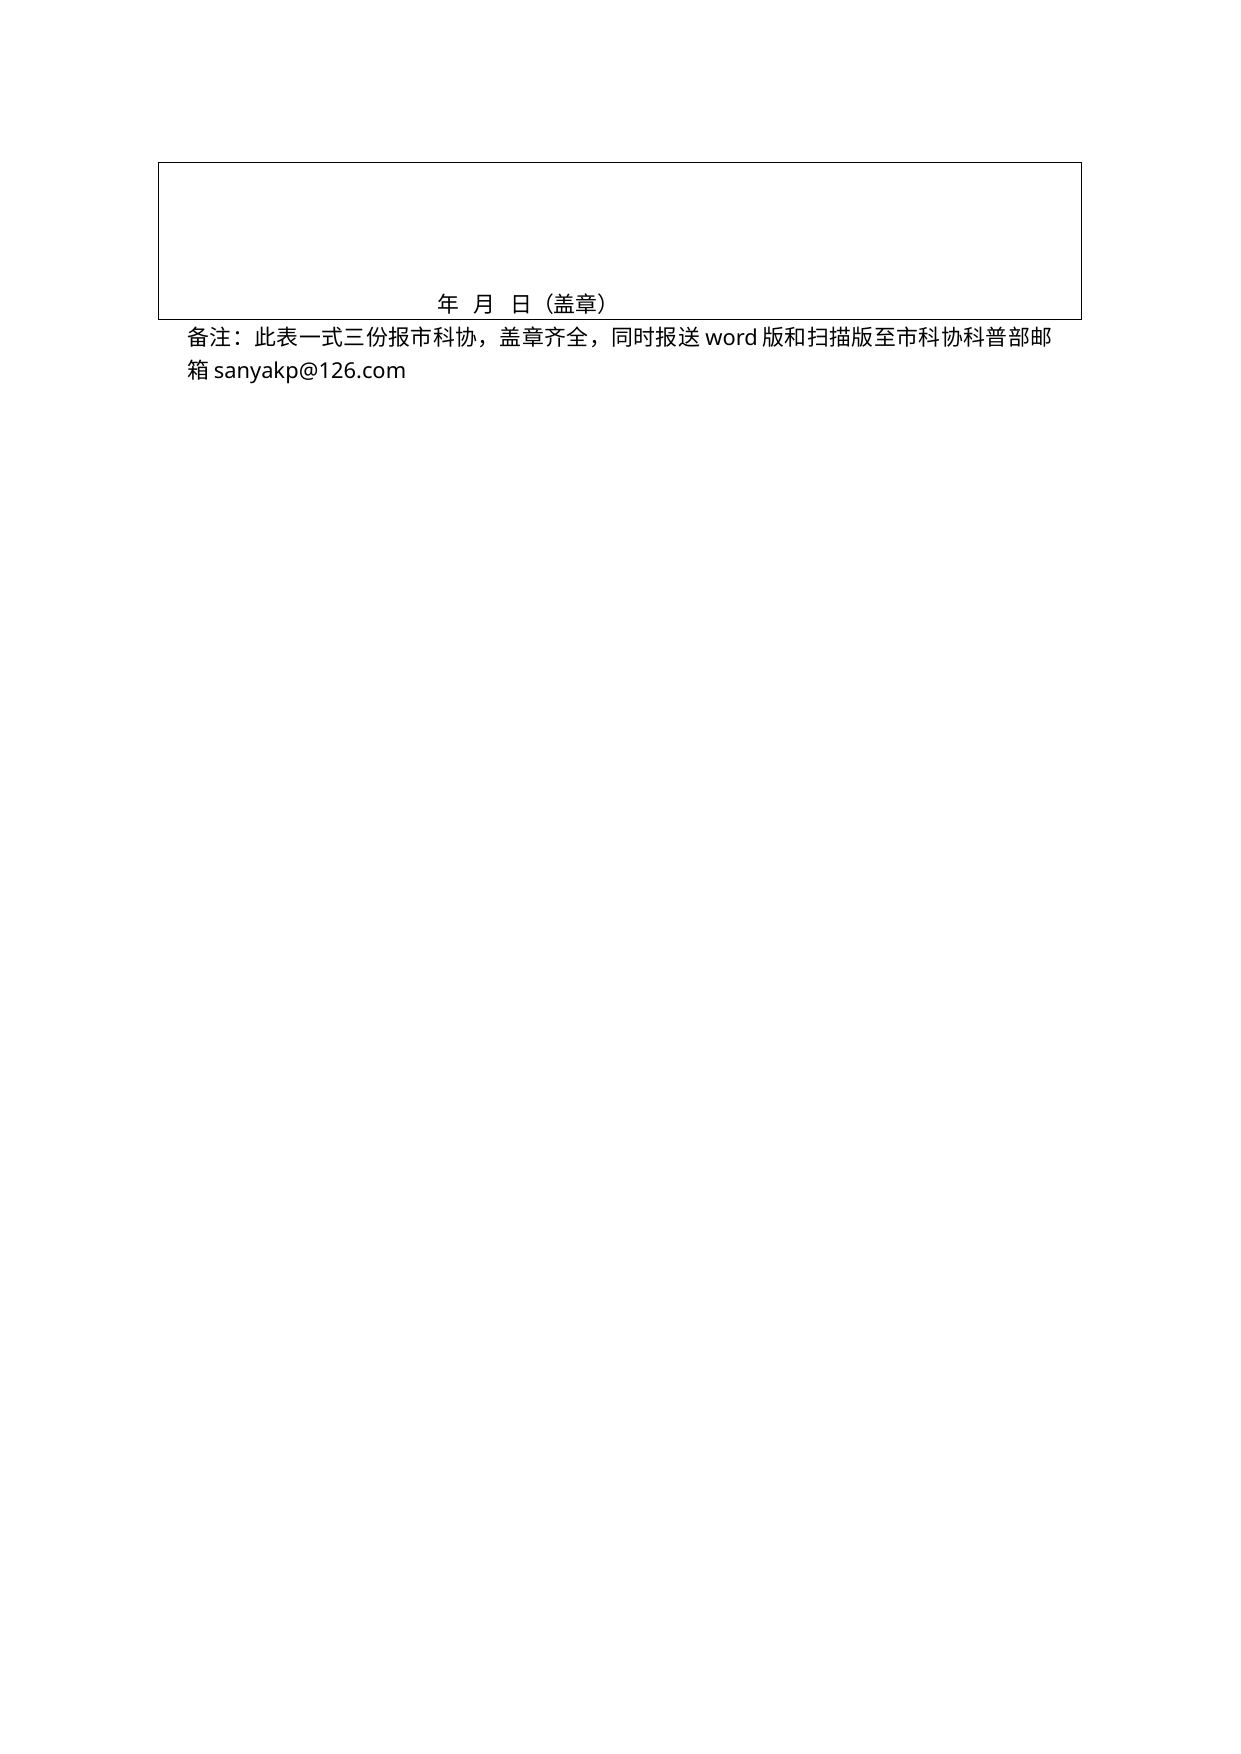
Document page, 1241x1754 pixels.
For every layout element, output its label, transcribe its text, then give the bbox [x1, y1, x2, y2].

table_cell 年 月 日（盖章） [159, 163, 1081, 319]
text 备注：此表一式三份报市科协，盖章齐全，同时报送word版和扫描版至市科协科普部邮箱sanyakp@126.com [187, 320, 1053, 385]
